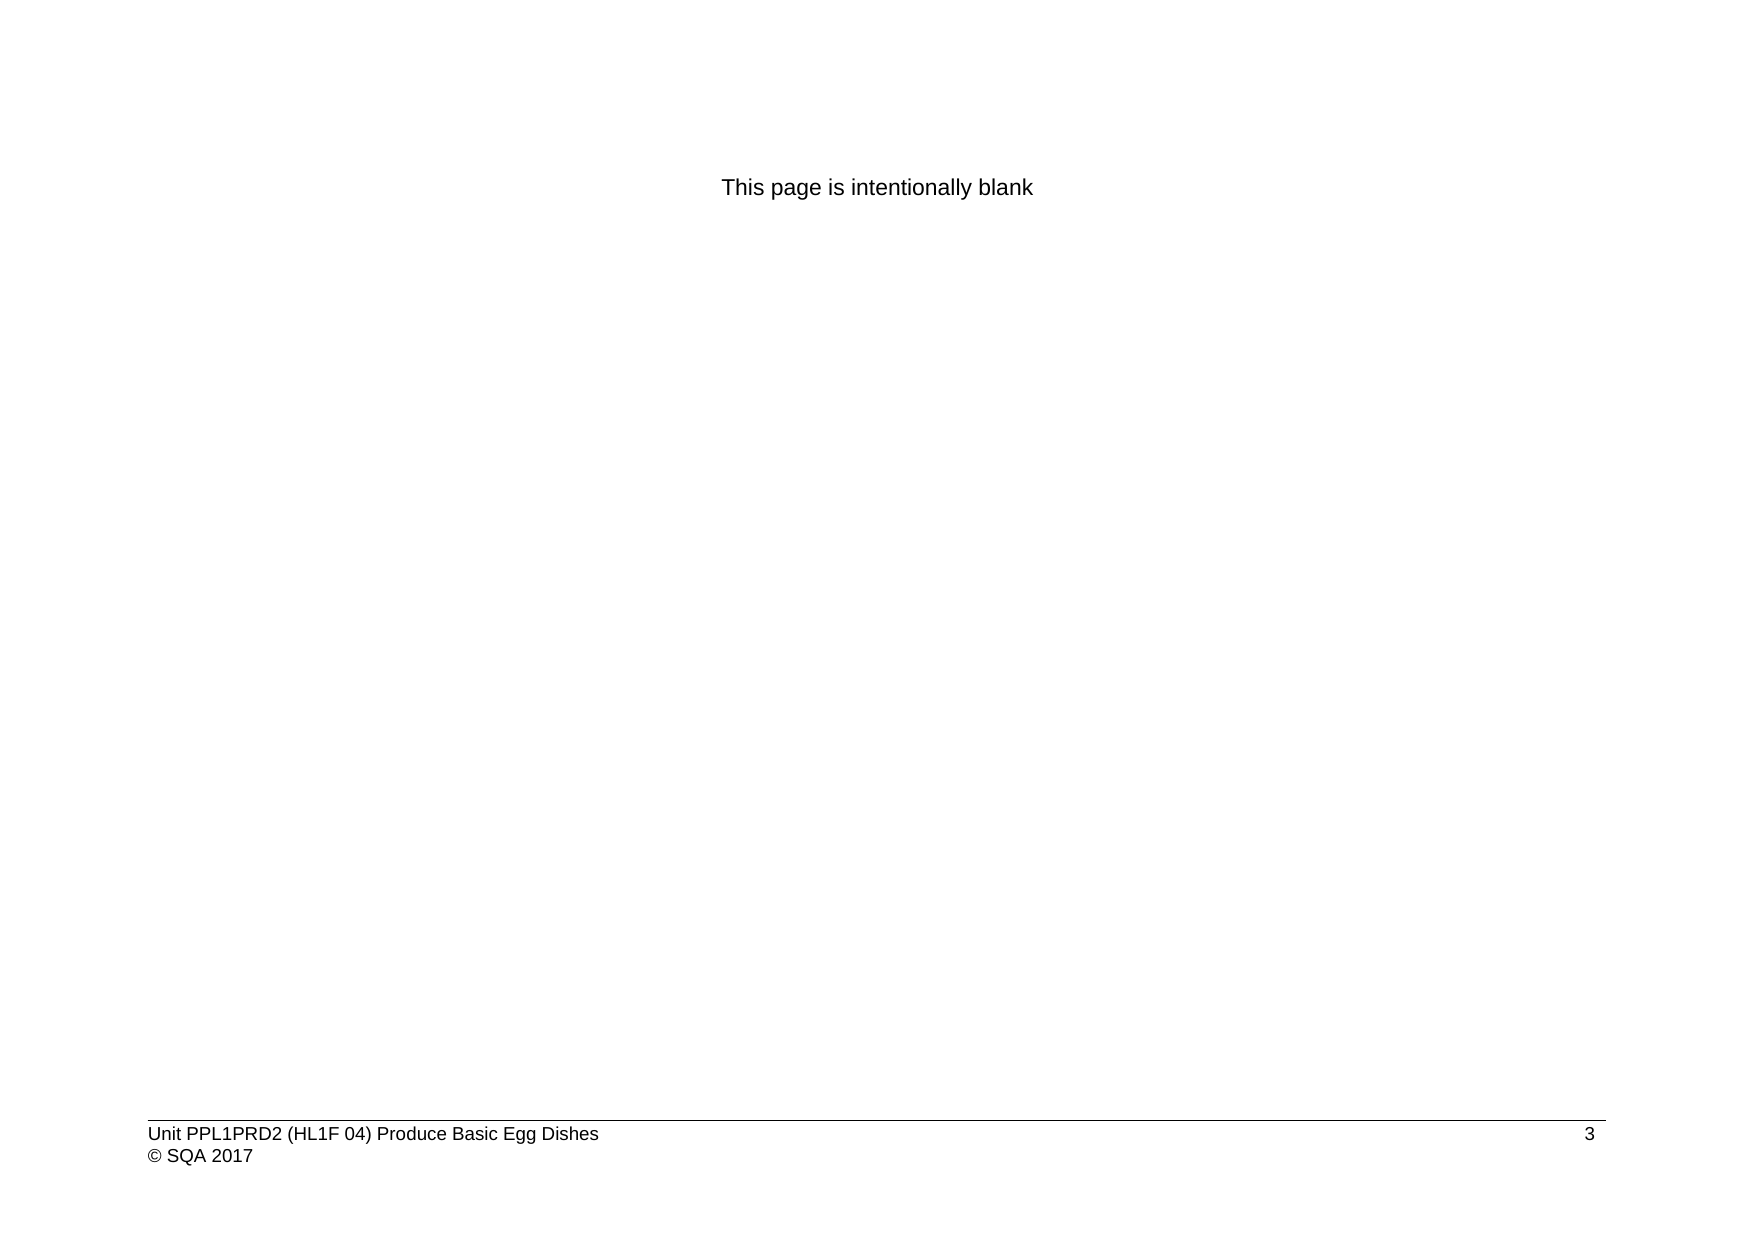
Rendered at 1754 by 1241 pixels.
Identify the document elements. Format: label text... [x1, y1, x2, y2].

text This page is intentionally blank [148, 174, 1606, 200]
